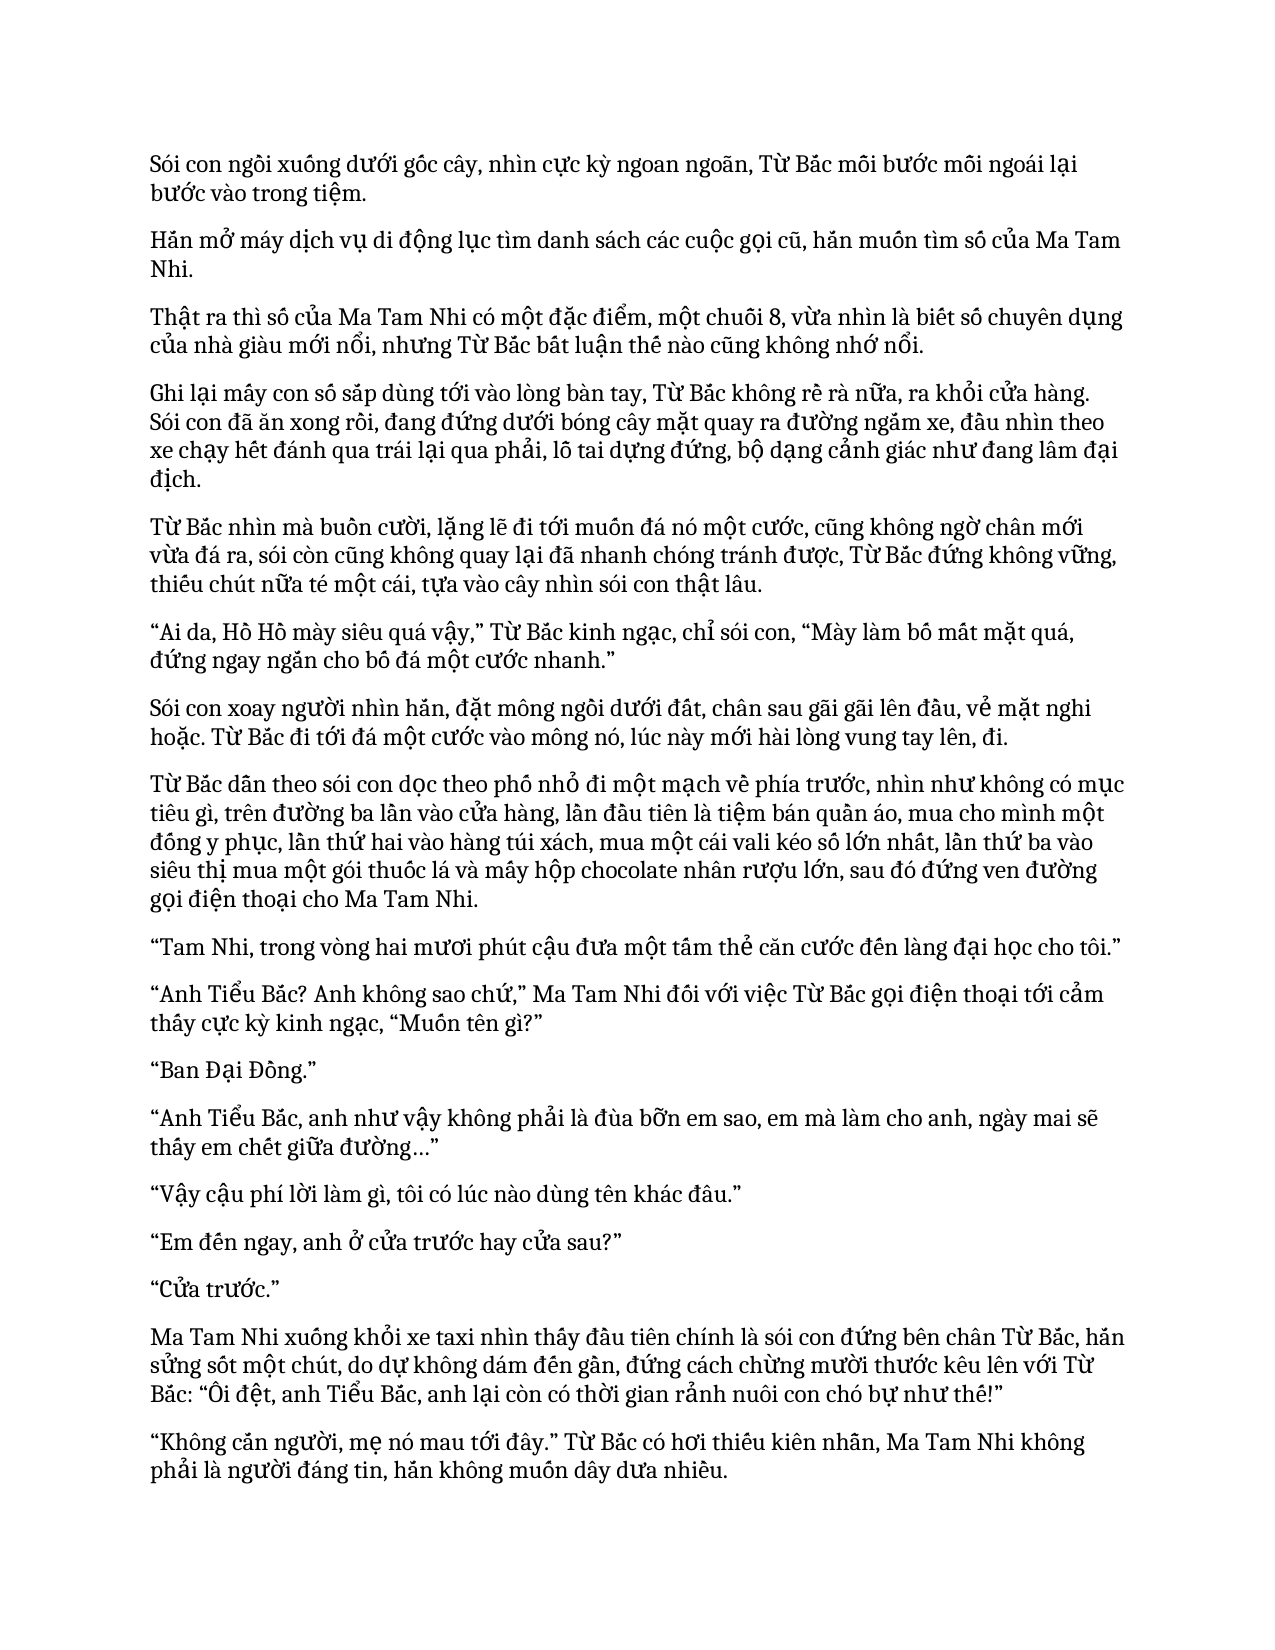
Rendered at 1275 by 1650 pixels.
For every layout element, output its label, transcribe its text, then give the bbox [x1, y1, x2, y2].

text Hắn mở máy dịch vụ di động lục tìm danh sách các cuộc gọi cũ, hắn muốn tìm số của Ma Tam Nhi. [150, 226, 1125, 284]
text Sói con xoay người nhìn hắn, đặt mông ngồi dưới đất, chân sau gãi gãi lên đầu, vẻ mặt nghi hoặc. Từ Bắc đi tới đá một cước vào mông nó, lúc này mới hài lòng vung tay lên, đi. [150, 694, 1125, 751]
text Từ Bắc dẫn theo sói con dọc theo phố nhỏ đi một mạch về phía trước, nhìn như không có mục tiêu gì, trên đường ba lần vào cửa hàng, lần đầu tiên là tiệm bán quần áo, mua cho mình một đống y phục, lần thứ hai vào hàng túi xách, mua một cái vali kéo số lớn nhất, lần thứ ba vào siêu thị mua một gói thuốc lá và mấy hộp chocolate nhân rượu lớn, sau đó đứng ven đường gọi điện thoại cho Ma Tam Nhi. [150, 770, 1125, 914]
text “Em đến ngay, anh ở cửa trước hay cửa sau?” [150, 1227, 1125, 1256]
text “Tam Nhi, trong vòng hai mươi phút cậu đưa một tấm thẻ căn cước đến làng đại học cho tôi.” [150, 932, 1125, 961]
text “Ai da, Hồ Hồ mày siêu quá vậy,” Từ Bắc kinh ngạc, chỉ sói con, “Mày làm bố mất mặt quá, đứng ngay ngắn cho bố đá một cước nhanh.” [150, 617, 1125, 675]
text Thật ra thì số của Ma Tam Nhi có một đặc điểm, một chuỗi 8, vừa nhìn là biết số chuyên dụng của nhà giàu mới nổi, nhưng Từ Bắc bất luận thế nào cũng không nhớ nổi. [150, 302, 1125, 360]
text Sói con ngồi xuống dưới gốc cây, nhìn cực kỳ ngoan ngoãn, Từ Bắc mỗi bước mỗi ngoái lại bước vào trong tiệm. [150, 150, 1125, 207]
text Ma Tam Nhi xuống khỏi xe taxi nhìn thấy đầu tiên chính là sói con đứng bên chân Từ Bắc, hắn sửng sốt một chút, do dự không dám đến gần, đứng cách chừng mười thước kêu lên với Từ Bắc: “Ôi đệt, anh Tiểu Bắc, anh lại còn có thời gian rảnh nuôi con chó bự như thế!” [150, 1322, 1125, 1409]
text Từ Bắc nhìn mà buồn cười, lặng lẽ đi tới muốn đá nó một cước, cũng không ngờ chân mới vừa đá ra, sói còn cũng không quay lại đã nhanh chóng tránh được, Từ Bắc đứng không vững, thiếu chút nữa té một cái, tựa vào cây nhìn sói con thật lâu. [150, 512, 1125, 599]
text Ghi lại mấy con số sắp dùng tới vào lòng bàn tay, Từ Bắc không rề rà nữa, ra khỏi cửa hàng. Sói con đã ăn xong rồi, đang đứng dưới bóng cây mặt quay ra đường ngắm xe, đầu nhìn theo xe chạy hết đánh qua trái lại qua phải, lỗ tai dựng đứng, bộ dạng cảnh giác như đang lâm đại địch. [150, 379, 1125, 494]
text “Anh Tiểu Bắc, anh như vậy không phải là đùa bỡn em sao, em mà làm cho anh, ngày mai sẽ thấy em chết giữa đường…” [150, 1104, 1125, 1161]
text “Vậy cậu phí lời làm gì, tôi có lúc nào dùng tên khác đâu.” [150, 1180, 1125, 1209]
text “Ban Đại Đồng.” [150, 1056, 1125, 1085]
text “Không cắn người, mẹ nó mau tới đây.” Từ Bắc có hơi thiếu kiên nhẫn, Ma Tam Nhi không phải là người đáng tin, hắn không muốn dây dưa nhiều. [150, 1427, 1125, 1485]
text “Cửa trước.” [150, 1275, 1125, 1304]
text “Anh Tiểu Bắc? Anh không sao chứ,” Ma Tam Nhi đối với việc Từ Bắc gọi điện thoại tới cảm thấy cực kỳ kinh ngạc, “Muốn tên gì?” [150, 980, 1125, 1037]
